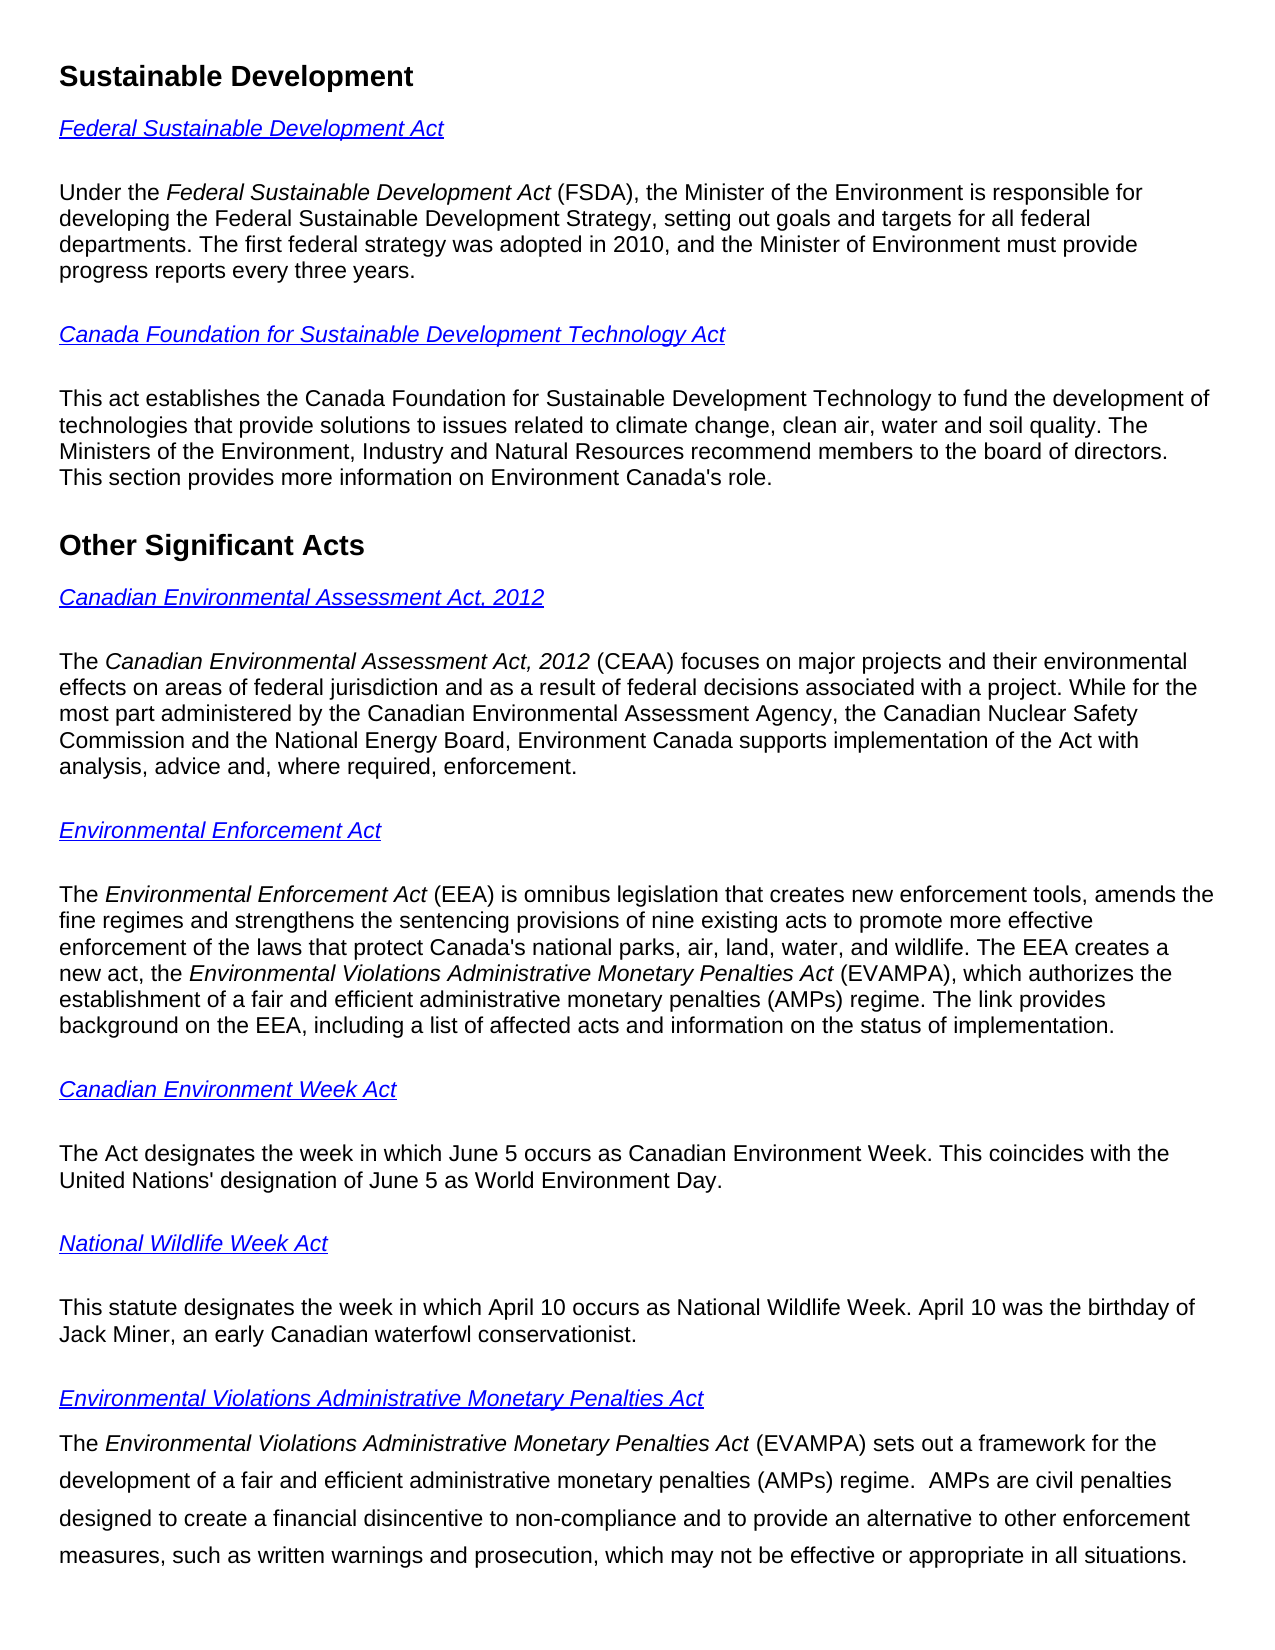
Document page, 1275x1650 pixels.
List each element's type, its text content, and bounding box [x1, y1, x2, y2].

text Canada Foundation for Sustainable Development Technology Act [59, 321, 1216, 348]
text The Canadian Environmental Assessment Act, 2012 (CEAA) focuses on major projects and their environmental effects on areas of federal jurisdiction and as a result of federal decisions associated with a project. While for the most part administered by the Canadian Environmental Assessment Agency, the Canadian Nuclear Safety Commission and the National Energy Board, Environment Canada supports implementation of the Act with analysis, advice and, where required, enforcement. [59, 648, 1216, 779]
text The Act designates the week in which June 5 occurs as Canadian Environment Week. This coincides with the United Nations' designation of June 5 as World Environment Day. [59, 1140, 1216, 1193]
text Federal Sustainable Development Act [59, 114, 1216, 141]
subtitle Other Significant Acts [59, 528, 1216, 562]
text Environmental Violations Administrative Monetary Penalties Act [59, 1384, 1216, 1411]
text Canadian Environmental Assessment Act, 2012 [59, 584, 1216, 610]
text Canadian Environment Week Act [59, 1076, 1216, 1103]
text Under the Federal Sustainable Development Act (FSDA), the Minister of the Environment is responsible for developing the Federal Sustainable Development Strategy, setting out goals and targets for all federal departments. The first federal strategy was adopted in 2010, and the Minister of Environment must provide progress reports every three years. [59, 178, 1216, 284]
text Environmental Enforcement Act [59, 817, 1216, 843]
text National Wildlife Week Act [59, 1230, 1216, 1257]
text This act establishes the Canada Foundation for Sustainable Development Technology to fund the development of technologies that provide solutions to issues related to climate change, clean air, water and soil quality. The Ministers of the Environment, Industry and Natural Resources recommend members to the board of directors. This section provides more information on Environment Canada's role. [59, 385, 1216, 491]
text The Environmental Violations Administrative Monetary Penalties Act (EVAMPA) sets out a framework for the development of a fair and efficient administrative monetary penalties (AMPs) regime. AMPs are civil penalties designed to create a financial disincentive to non-compliance and to provide an alternative to other enforcement measures, such as written warnings and prosecution, which may not be effective or appropriate in all situations. [59, 1429, 1216, 1569]
text The Environmental Enforcement Act (EEA) is omnibus legislation that creates new enforcement tools, amends the fine regimes and strengthens the sentencing provisions of nine existing acts to promote more effective enforcement of the laws that protect Canada's national parks, air, land, water, and wildlife. The EEA creates a new act, the Environmental Violations Administrative Monetary Penalties Act (EVAMPA), which authorizes the establishment of a fair and efficient administrative monetary penalties (AMPs) regime. The link provides background on the EEA, including a list of affected acts and information on the status of implementation. [59, 881, 1216, 1039]
text This statute designates the week in which April 10 occurs as National Wildlife Week. April 10 was the birthday of Jack Miner, an early Canadian waterfowl conservationist. [59, 1294, 1216, 1347]
subtitle Sustainable Development [59, 59, 1216, 92]
